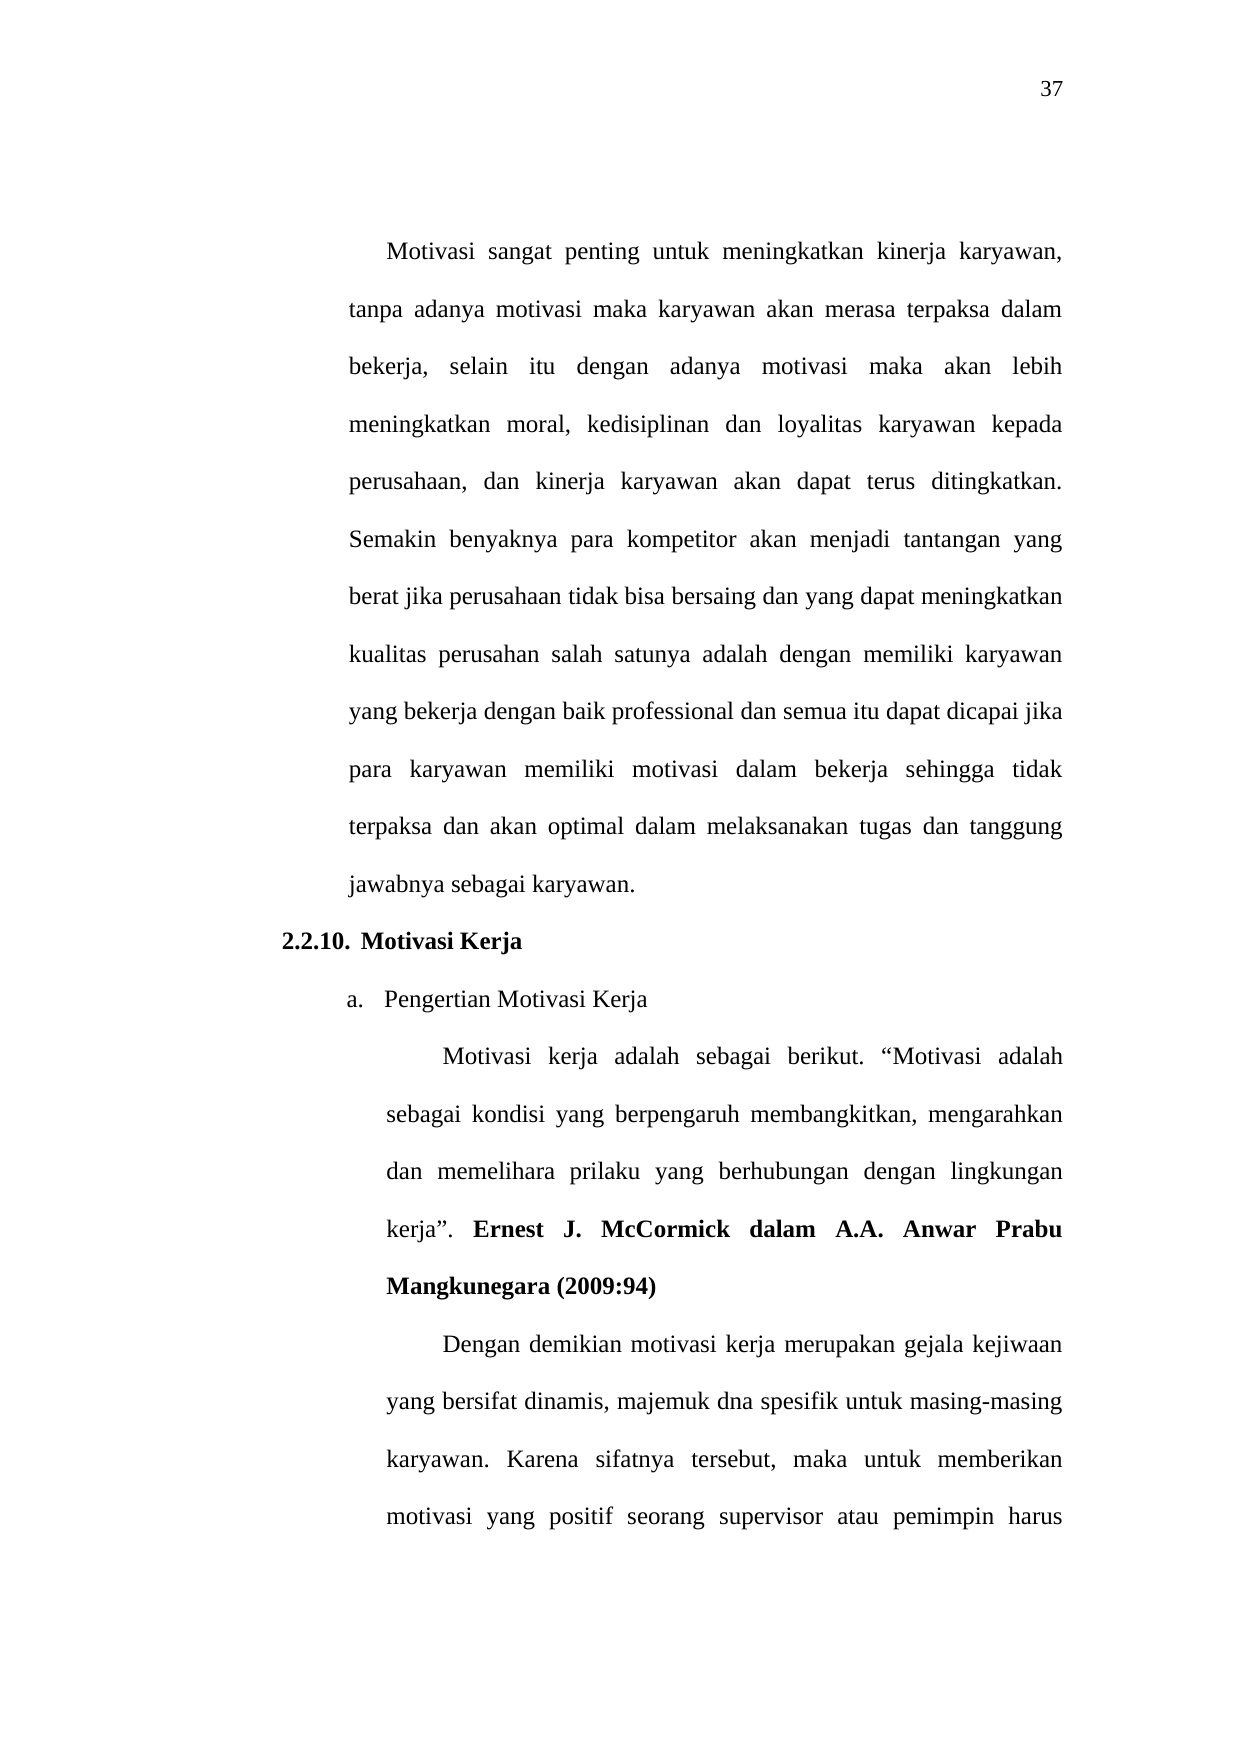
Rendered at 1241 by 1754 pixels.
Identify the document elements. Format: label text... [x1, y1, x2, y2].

list Pengertian Motivasi Kerja [346, 984, 1063, 1012]
text Motivasi kerja adalah sebagai berikut. “Motivasi adalah sebagai kondisi yang berpengaruh membangkitkan, mengarahkan dan memelihara prilaku yang berhubungan dengan lingkungan kerja”. Ernest J. McCormick dalam A.A. Anwar Prabu Mangkunegara (2009:94) [386, 1041, 1063, 1300]
text Motivasi sangat penting untuk meningkatkan kinerja karyawan, tanpa adanya motivasi maka karyawan akan merasa terpaksa dalam bekerja, selain itu dengan adanya motivasi maka akan lebih meningkatkan moral, kedisiplinan dan loyalitas karyawan kepada perusahaan, dan kinerja karyawan akan dapat terus ditingkatkan. Semakin benyaknya para kompetitor akan menjadi tantangan yang berat jika perusahaan tidak bisa bersaing dan yang dapat meningkatkan kualitas perusahan salah satunya adalah dengan memiliki karyawan yang bekerja dengan baik professional dan semua itu dapat dicapai jika para karyawan memiliki motivasi dalam bekerja sehingga tidak terpaksa dan akan optimal dalam melaksanakan tugas dan tanggung jawabnya sebagai karyawan. [349, 236, 1063, 897]
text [386, 1329, 1063, 1530]
list Motivasi Kerja [282, 926, 1063, 955]
